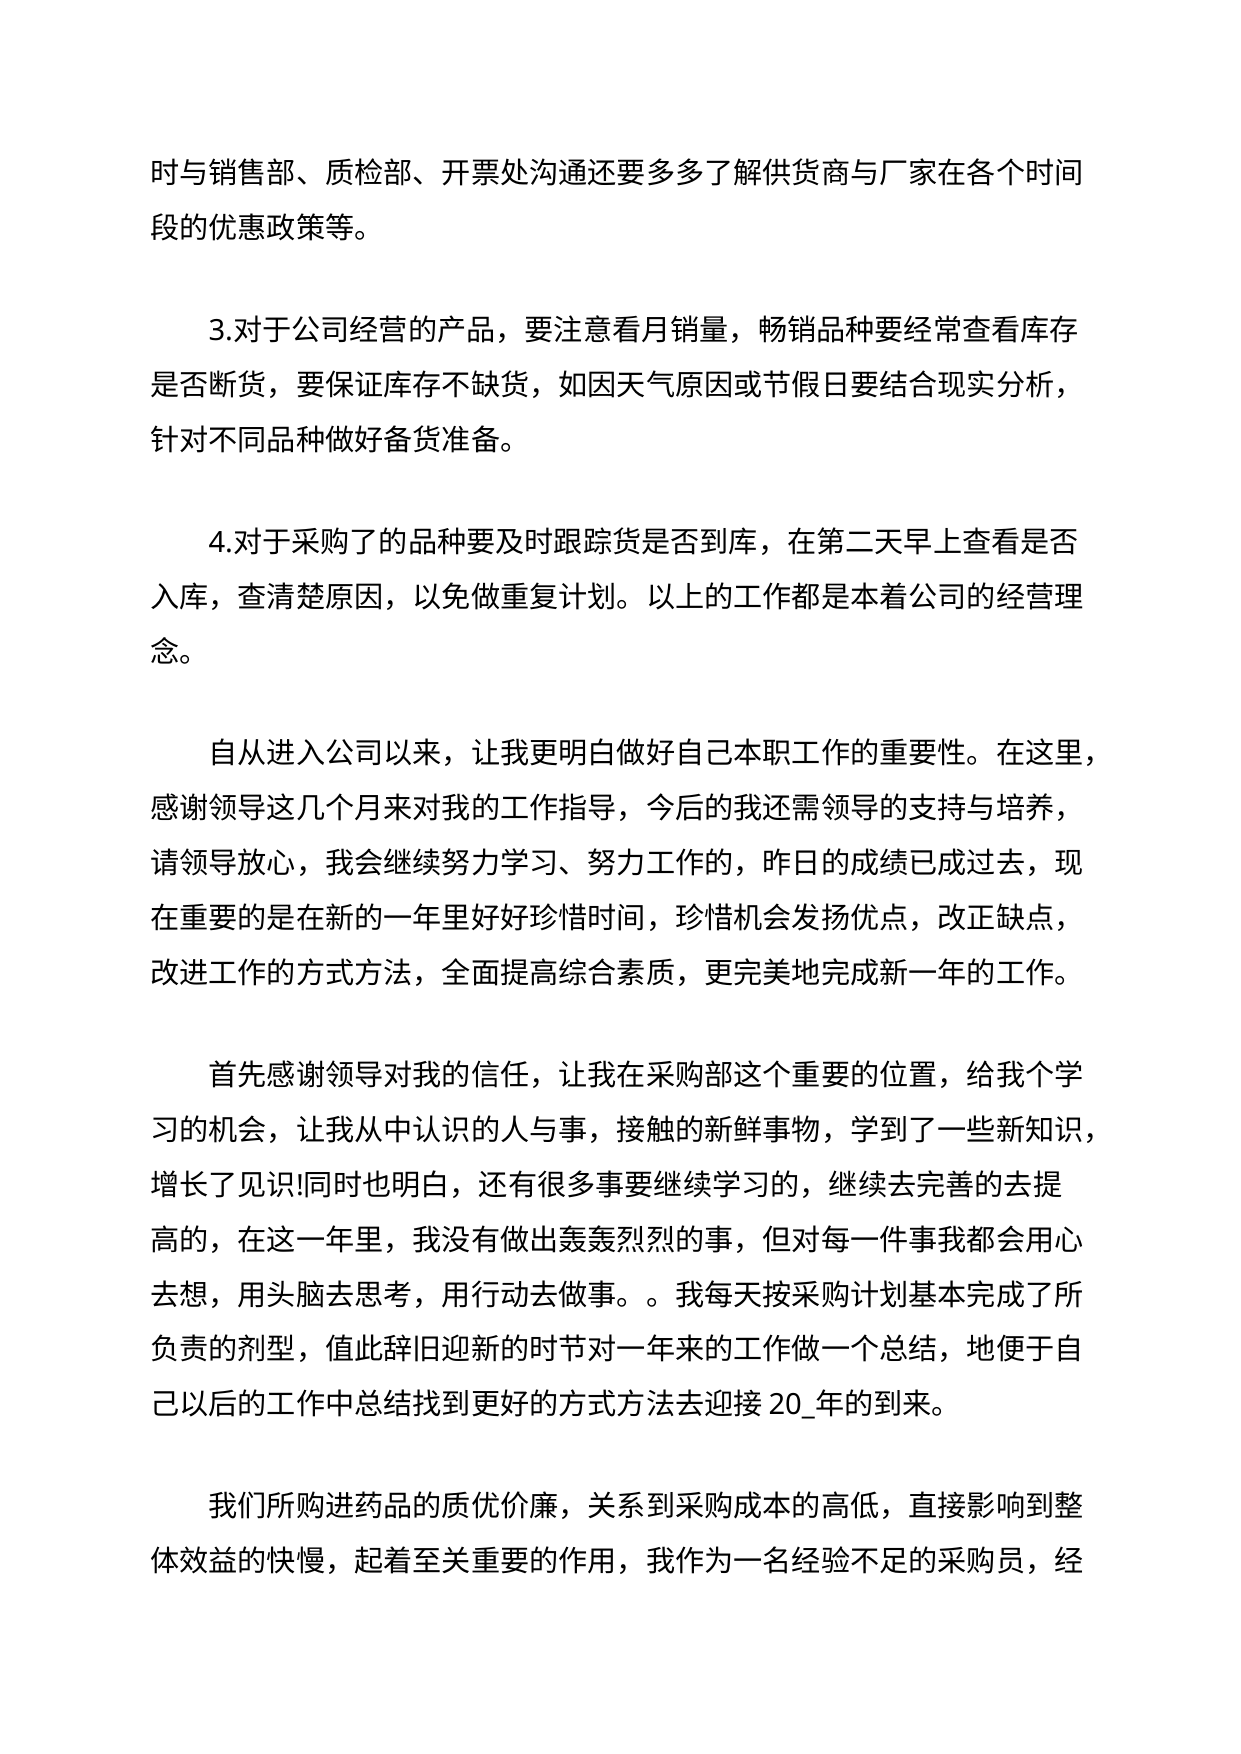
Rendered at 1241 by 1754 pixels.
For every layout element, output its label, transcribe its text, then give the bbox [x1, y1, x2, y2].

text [150, 150, 1090, 247]
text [150, 1483, 1090, 1580]
text 4.对于采购了的品种要及时跟踪货是否到库，在第二天早上查看是否入库，查清楚原因，以免做重复计划。以上的工作都是本着公司的经营理念。 [150, 518, 1090, 671]
text 首先感谢领导对我的信任，让我在采购部这个重要的位置，给我个学习的机会，让我从中认识的人与事，接触的新鲜事物，学到了一些新知识，增长了见识!同时也明白，还有很多事要继续学习的，继续去完善的去提高的，在这一年里，我没有做出轰轰烈烈的事，但对每一件事我都会用心去想，用头脑去思考，用行动去做事。。我每天按采购计划基本完成了所负责的剂型，值此辞旧迎新的时节对一年来的工作做一个总结，地便于自己以后的工作中总结找到更好的方式方法去迎接20_年的到来。 [150, 1051, 1090, 1423]
text 3.对于公司经营的产品，要注意看月销量，畅销品种要经常查看库存是否断货，要保证库存不缺货，如因天气原因或节假日要结合现实分析，针对不同品种做好备货准备。 [150, 307, 1090, 459]
text 自从进入公司以来，让我更明白做好自己本职工作的重要性。在这里，感谢领导这几个月来对我的工作指导，今后的我还需领导的支持与培养，请领导放心，我会继续努力学习、努力工作的，昨日的成绩已成过去，现在重要的是在新的一年里好好珍惜时间，珍惜机会发扬优点，改正缺点，改进工作的方式方法，全面提高综合素质，更完美地完成新一年的工作。 [150, 730, 1090, 992]
